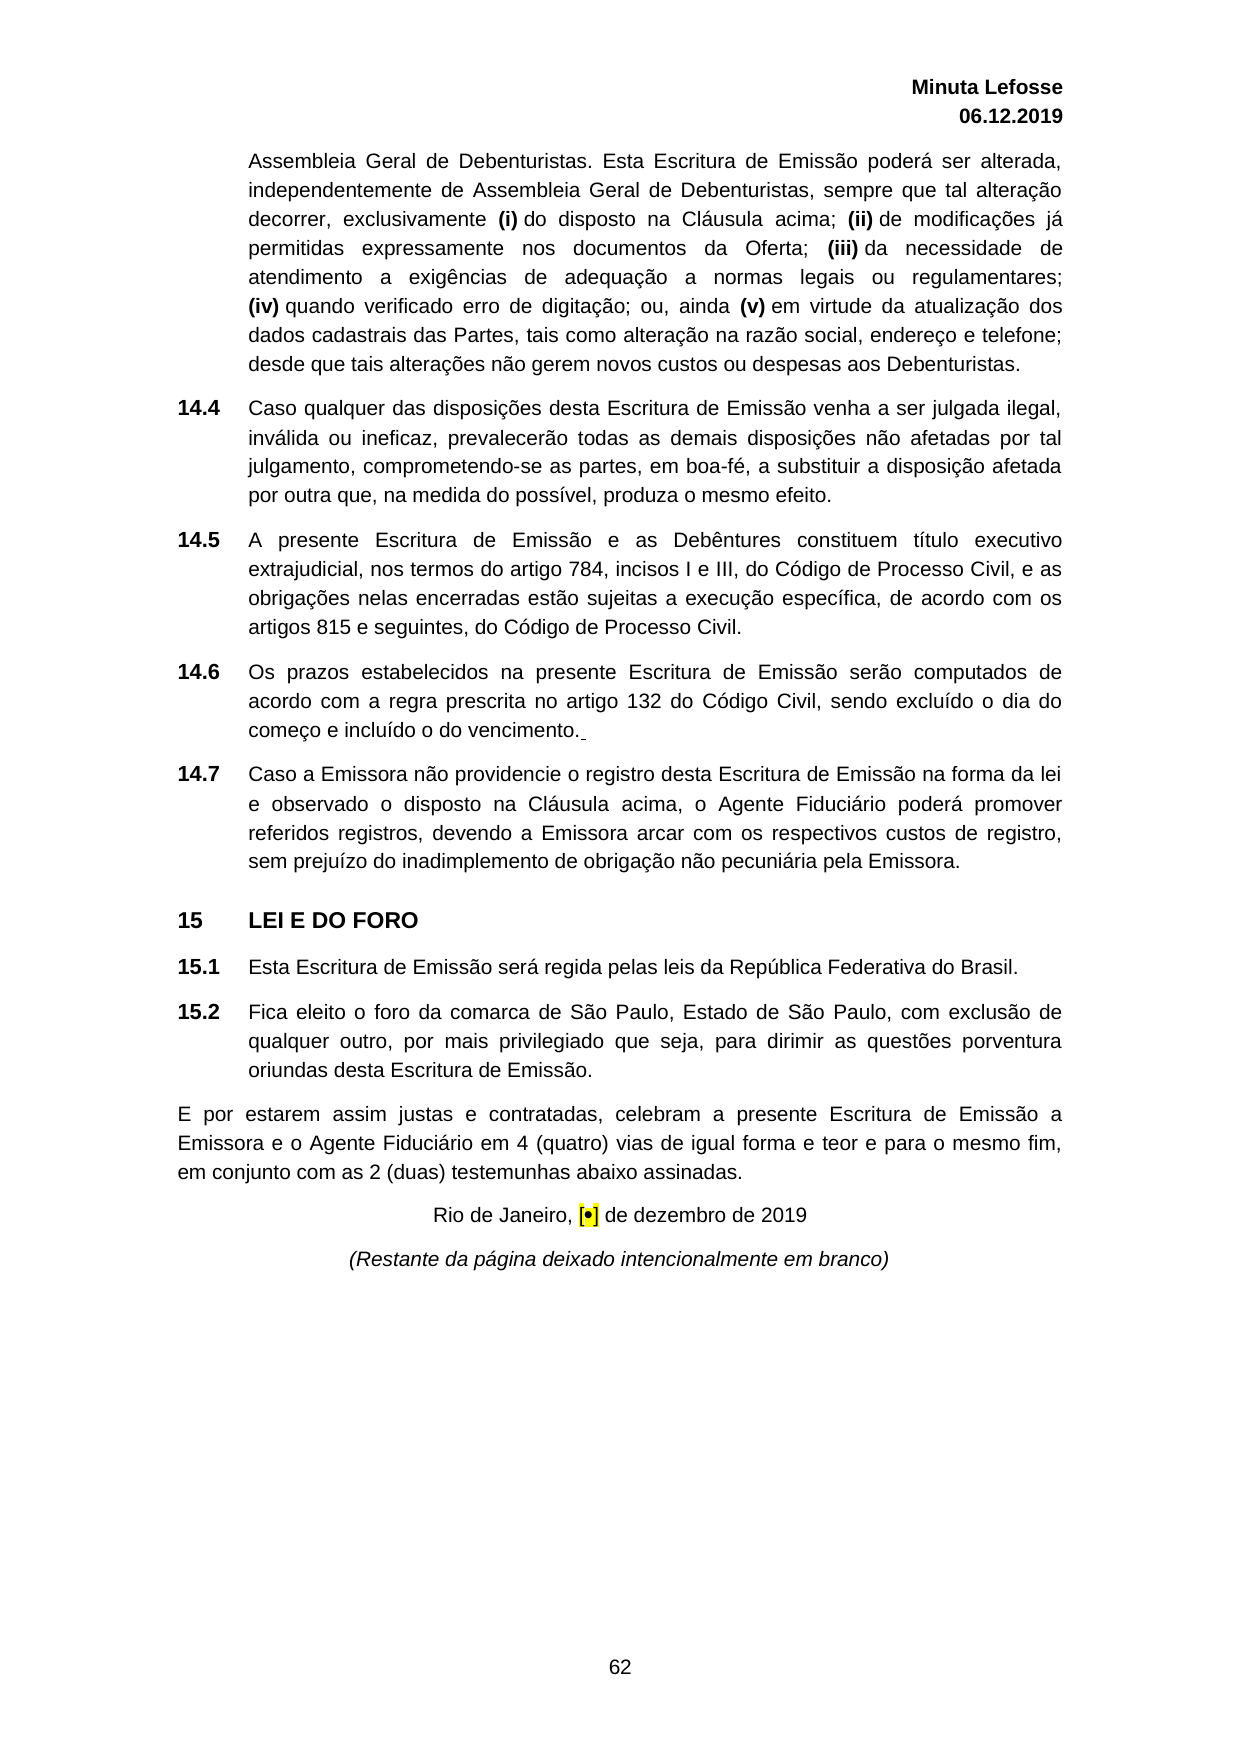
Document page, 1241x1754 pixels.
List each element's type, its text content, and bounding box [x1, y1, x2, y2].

text Rio de Janeiro, [] de dezembro de 2019 [599, 1203, 1063, 1227]
text E por estarem assim justas e contratadas, celebram a presente Escritura de Emissão a Emissora e o Agente Fiduciário em 4 (quatro) vias de igual forma e teor e para o mesmo fim, em conjunto com as 2 (duas) testemunhas abaixo assinadas. [177, 1102, 1063, 1183]
text (Restante da página deixado intencionalmente em branco) [177, 1247, 1063, 1271]
text Caso a Emissora não providencie o registro desta Escritura de Emissão na forma da lei e observado o disposto na Cláusula 2 acima, o Agente Fiduciário poderá promover referidos registros, devendo a Emissora arcar com os respectivos custos de registro, sem prejuízo do inadimplemento de obrigação não pecuniária pela Emissora. [177, 761, 1063, 873]
text Caso qualquer das disposições desta Escritura de Emissão venha a ser julgada ilegal, inválida ou ineficaz, prevalecerão todas as demais disposições não afetadas por tal julgamento, comprometendo-se as partes, em boa-fé, a substituir a disposição afetada por outra que, na medida do possível, produza o mesmo efeito. [177, 395, 1063, 507]
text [177, 149, 1063, 376]
text Rio de Janeiro, [] de dezembro de 2019 [177, 1203, 579, 1227]
text Fica eleito o foro da comarca de São Paulo, Estado de São Paulo, com exclusão de qualquer outro, por mais privilegiado que seja, para dirimir as questões porventura oriundas desta Escritura de Emissão. [177, 999, 1063, 1082]
text LEI E DO FORO [177, 907, 1063, 934]
text Esta Escritura de Emissão será regida pelas leis da República Federativa do Brasil. [177, 954, 1063, 979]
text Os prazos estabelecidos na presente Escritura de Emissão serão computados de acordo com a regra prescrita no artigo 132 do Código Civil, sendo excluído o dia do começo e incluído o do vencimento. [177, 658, 1063, 742]
text A presente Escritura de Emissão e as Debêntures constituem título executivo extrajudicial, nos termos do artigo 784, incisos I e III, do Código de Processo Civil, e as obrigações nelas encerradas estão sujeitas a execução específica, de acordo com os artigos 815 e seguintes, do Código de Processo Civil. [177, 527, 1063, 639]
